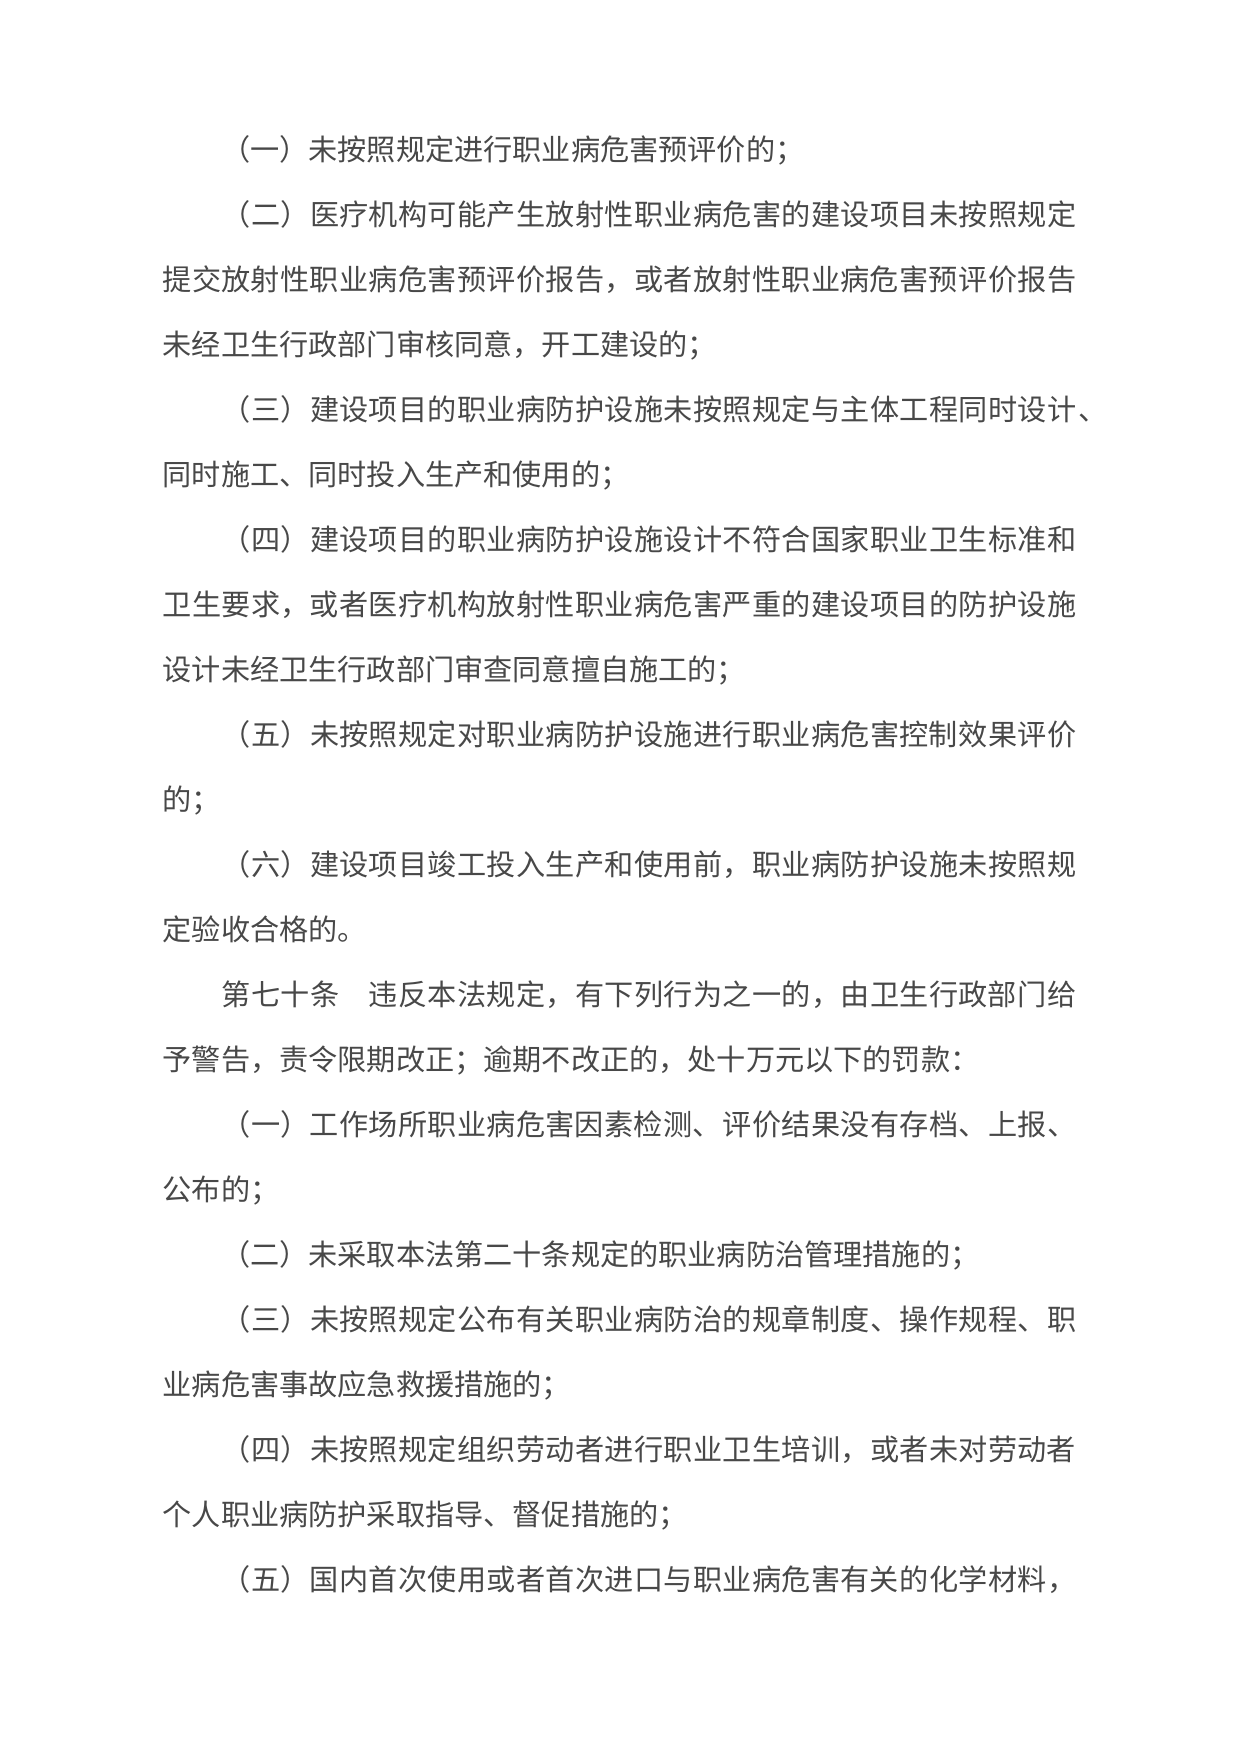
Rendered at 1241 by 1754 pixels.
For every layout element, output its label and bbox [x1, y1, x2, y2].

text [162, 115, 1078, 1610]
